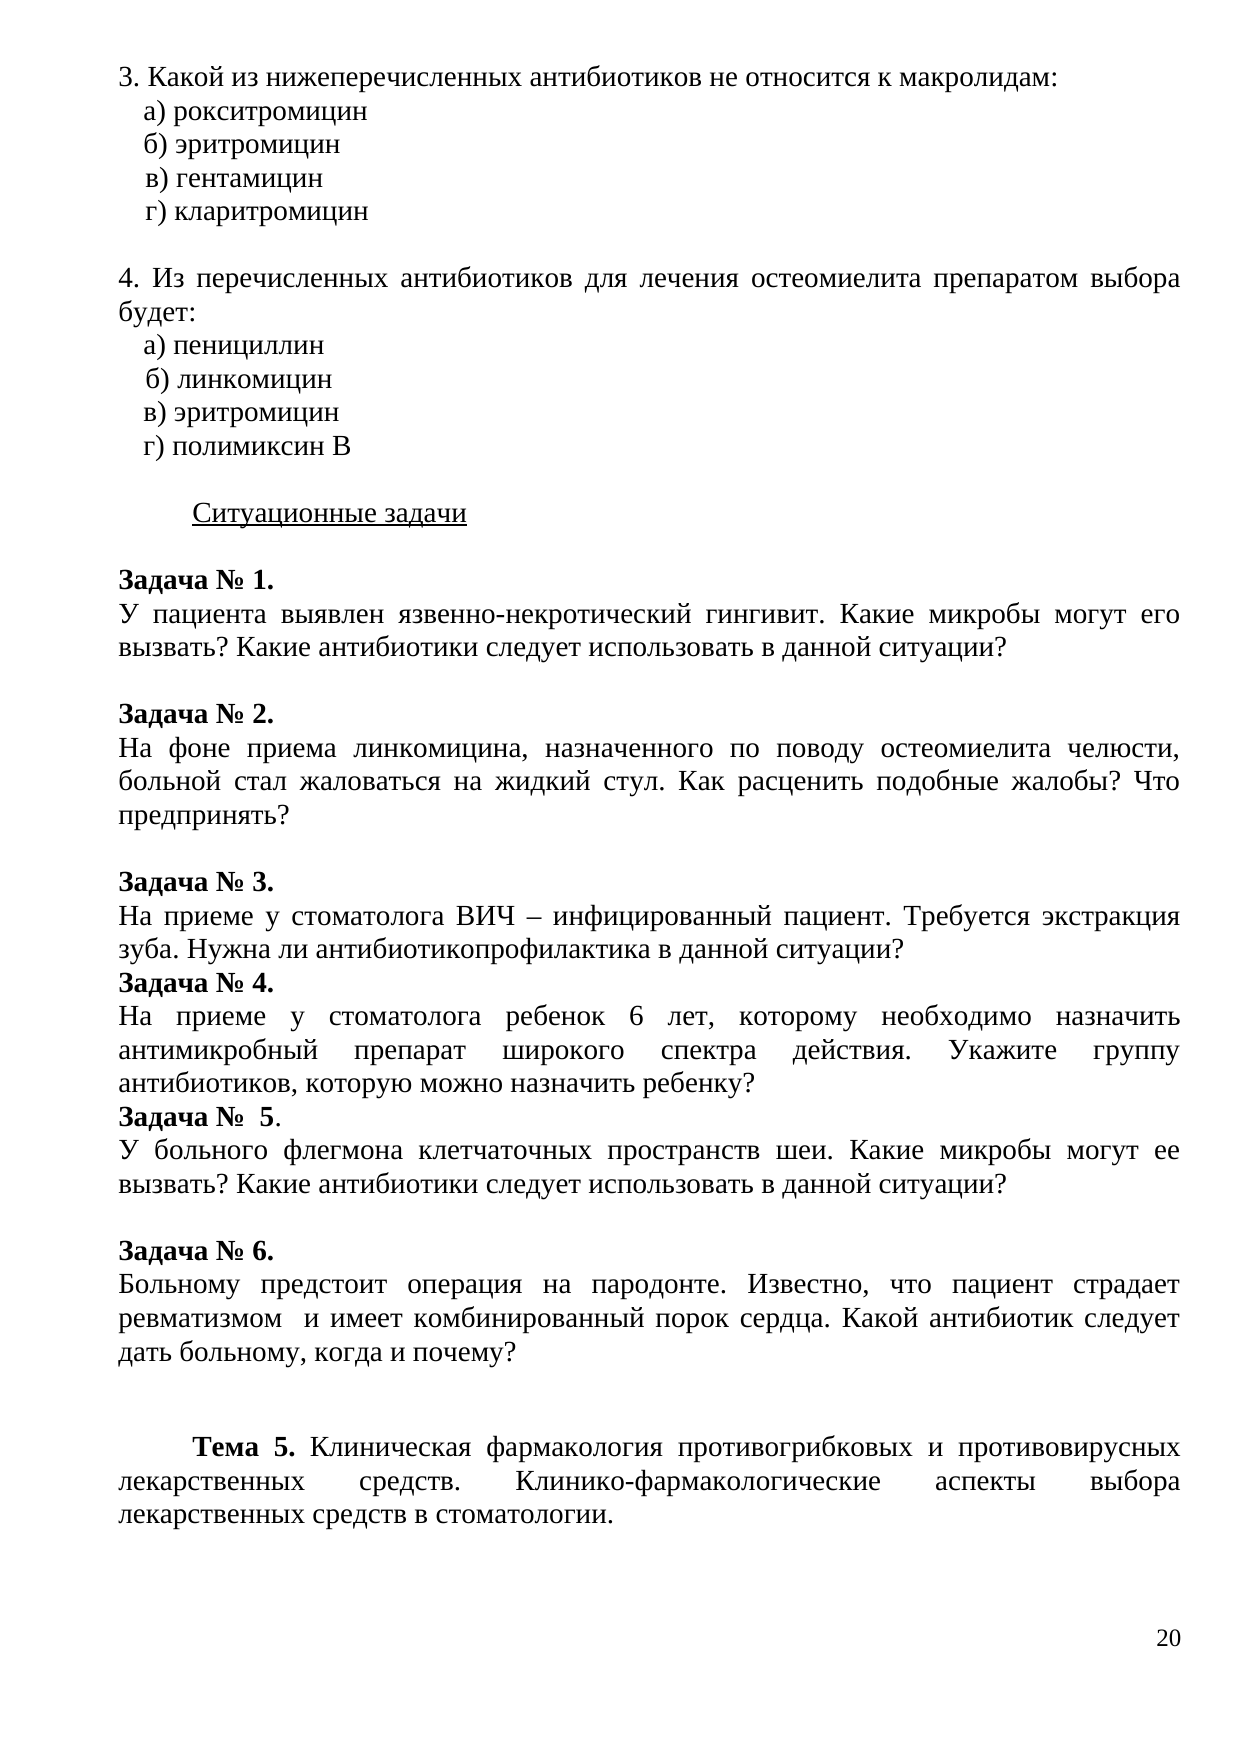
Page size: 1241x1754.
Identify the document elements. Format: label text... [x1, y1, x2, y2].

text 3. Какой из нижеперечисленных антибиотиков не относится к макролидам: [118, 59, 1181, 93]
text Тема 5. Клиническая фармакология противогрибковых и противовирусных лекарственных средств. Клинико-фармакологические аспекты выбора лекарственных средств в стоматологии. [118, 1429, 1181, 1530]
text У больного флегмона клетчаточных пространств шеи. Какие микробы могут ее вызвать? Какие антибиотики следует использовать в данной ситуации? [118, 1132, 1181, 1199]
text На приеме у стоматолога ребенок 6 лет, которому необходимо назначить антимикробный препарат широкого спектра действия. Укажите группу антибиотиков, которую можно назначить ребенку? [118, 998, 1181, 1099]
text б) эритромицин [143, 126, 1181, 160]
text б) линкомицин [131, 361, 1181, 394]
text г) полимиксин В [143, 428, 1181, 462]
list Ситуационные задачи [118, 495, 1181, 529]
text Задача № 5. [118, 1099, 1181, 1132]
text Больному предстоит операция на пародонте. Известно, что пациент страдает ревматизмом и имеет комбинированный порок сердца. Какой антибиотик следует дать больному, когда и почему? [118, 1267, 1181, 1367]
text Задача № 4. [118, 965, 1181, 998]
text Задача № 6. [118, 1233, 1181, 1267]
text а) рокситромицин [143, 93, 1181, 126]
text У пациента выявлен язвенно-некротический гингивит. Какие микробы могут его вызвать? Какие антибиотики следует использовать в данной ситуации? [118, 596, 1181, 663]
text в) эритромицин [143, 394, 1181, 428]
text Задача № 1. [118, 562, 1181, 596]
text Задача № 2. [118, 696, 1181, 730]
text На приеме у стоматолога ВИЧ – инфицированный пациент. Требуется экстракция зуба. Нужна ли антибиотикопрофилактика в данной ситуации? [118, 898, 1181, 965]
text Задача № 3. [118, 864, 1181, 898]
text а) пенициллин [143, 327, 1181, 361]
text в) гентамицин [131, 160, 1181, 193]
text г) кларитромицин [131, 193, 1181, 227]
text На фоне приема линкомицина, назначенного по поводу остеомиелита челюсти, больной стал жаловаться на жидкий стул. Как расценить подобные жалобы? Что предпринять? [118, 730, 1181, 831]
text 4. Из перечисленных антибиотиков для лечения остеомиелита препаратом выбора будет: [118, 260, 1181, 327]
